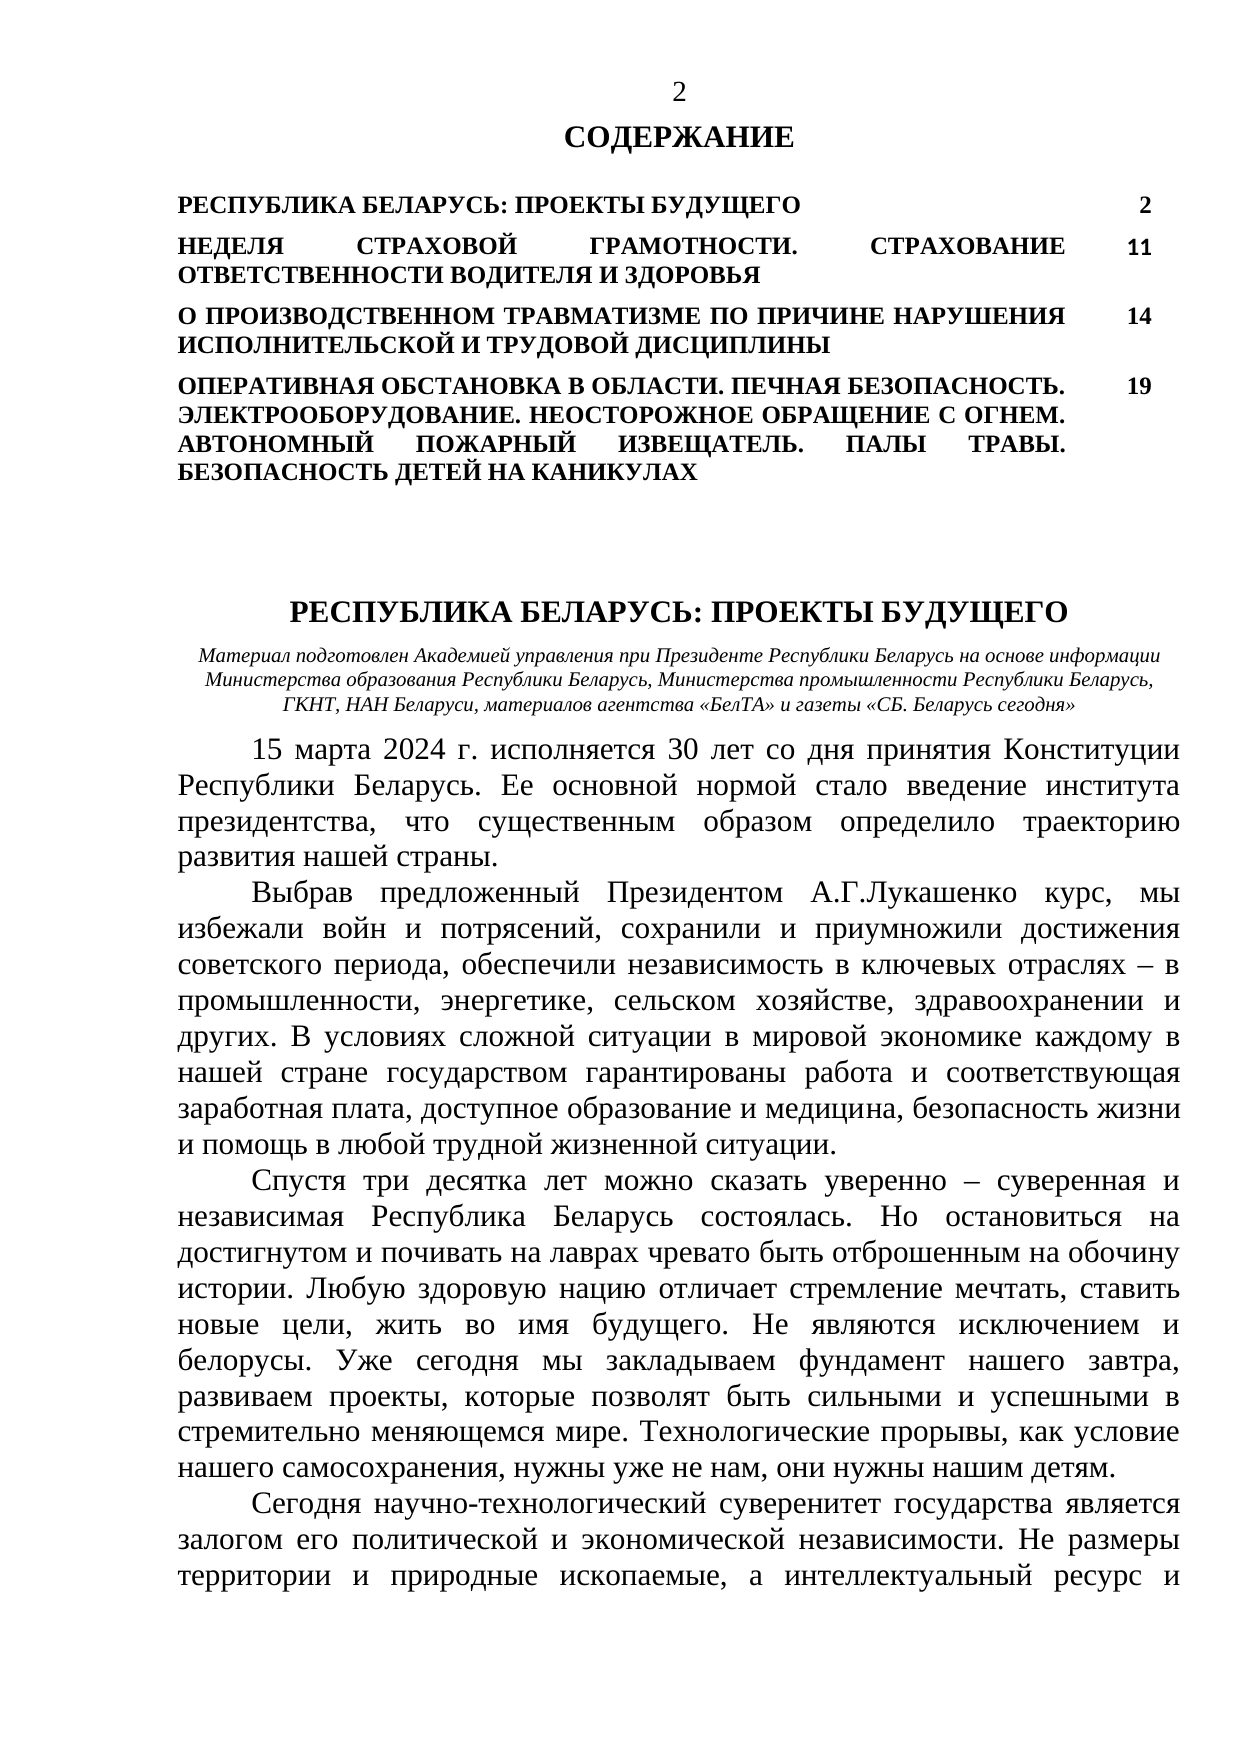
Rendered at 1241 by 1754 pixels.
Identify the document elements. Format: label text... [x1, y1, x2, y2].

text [177, 1484, 1181, 1592]
text Спустя три десятка лет можно сказать уверенно – суверенная и независимая Республика Беларусь состоялась. Но остановиться на достигнутом и почивать на лаврах чревато быть отброшенным на обочину истории. Любую здоровую нацию отличает стремление мечтать, ставить новые цели, жить во имя будущего. Не являются исключением и белорусы. Уже сегодня мы закладываем фундамент нашего завтра, развиваем проекты, которые позволят быть сильными и успешными в стремительно меняющемся мире. Технологические прорывы, как условие нашего самосохранения, нужны уже не нам, они нужны нашим детям. [177, 1161, 1181, 1484]
text Материал подготовлен Академией управления при Президенте Республики Беларусь на основе информации Министерства образования Республики Беларусь, Министерства промышленности Республики Беларусь, [177, 643, 1181, 691]
table_cell 14 [1077, 301, 1163, 371]
text ГКНТ, НАН Беларуси, материалов агентства «БелТА» и газеты «СБ. Беларусь сегодня» [177, 691, 1181, 716]
table_cell ОПЕРАТИВНАЯ ОБСТАНОВКА В ОБЛАСТИ. ПЕЧНАЯ БЕЗОПАСНОСТЬ. ЭЛЕКТРООБОРУДОВАНИЕ. НЕОСТОРОЖНОЕ ОБРАЩЕНИЕ С ОГНЕМ. АВТОНОМНЫЙ ПОЖАРНЫЙ ИЗВЕЩАТЕЛЬ. ПАЛЫ ТРАВЫ. БЕЗОПАСНОСТЬ ДЕТЕЙ НА КАНИКУЛАХ [166, 371, 1077, 499]
text РЕСПУБЛИКА БЕЛАРУСЬ: ПРОЕКТЫ БУДУЩЕГО [177, 593, 1181, 629]
table_cell 11 [1077, 231, 1163, 301]
table_cell НЕДЕЛЯ СТРАХОВОЙ ГРАМОТНОСТИ. СТРАХОВАНИЕ ОТВЕТСТВЕННОСТИ ВОДИТЕЛЯ И ЗДОРОВЬЯ [166, 231, 1077, 301]
table_cell 19 [1077, 371, 1163, 499]
table_header 2 [1077, 190, 1163, 231]
text СОДЕРЖАНИЕ [177, 118, 1181, 154]
text Выбрав предложенный Президентом А.Г.Лукашенко курс, мы избежали войн и потрясений, сохранили и приумножили достижения советского периода, обеспечили независимость в ключевых отраслях – в промышленности, энергетике, сельском хозяйстве, здравоохранении и других. В условиях сложной ситуации в мировой экономике каждому в нашей стране государством гарантированы работа и соответствующая заработная плата, доступное образование и медицина, безопасность жизни и помощь в любой трудной жизненной ситуации. [177, 874, 1181, 1161]
text 15 марта 2024 г. исполняется 30 лет со дня принятия Конституции Республики Беларусь. Ее основной нормой стало введение института президентства, что существенным образом определило траекторию развития нашей страны. [177, 730, 1181, 874]
table_header РЕСПУБЛИКА БЕЛАРУСЬ: ПРОЕКТЫ БУДУЩЕГО [166, 190, 1077, 231]
table_cell О ПРОИЗВОДСТВЕННОМ ТРАВМАТИЗМЕ ПО ПРИЧИНЕ НАРУШЕНИЯ ИСПОЛНИТЕЛЬСКОЙ И ТРУДОВОЙ ДИСЦИПЛИНЫ [166, 301, 1077, 371]
